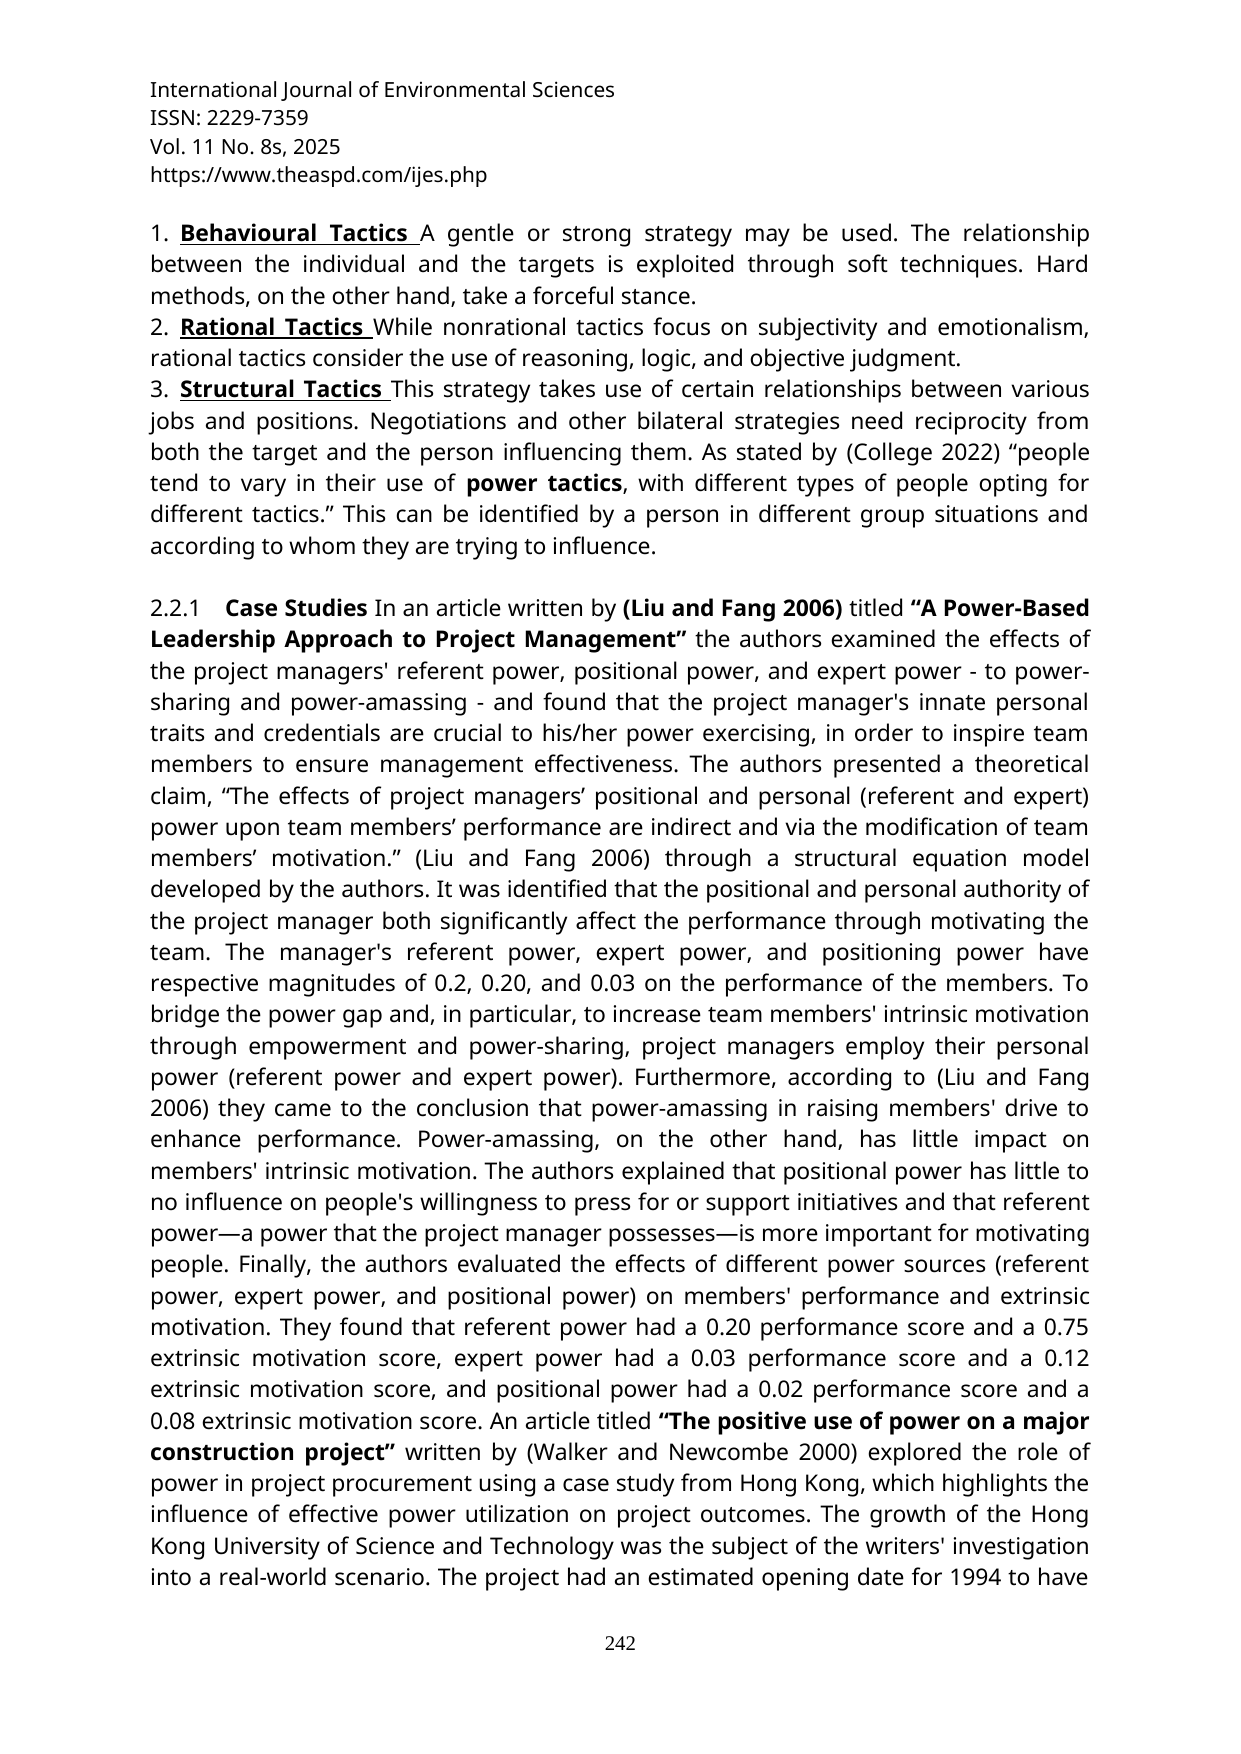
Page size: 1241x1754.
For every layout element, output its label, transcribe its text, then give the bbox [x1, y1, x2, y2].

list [150, 592, 1090, 1592]
list Behavioural Tactics A gentle or strong strategy may be used. The relationship between the individual and the targets is exploited through soft techniques. Hard methods, on the other hand, take a forceful stance. [150, 217, 1090, 311]
list Rational Tactics While nonrational tactics focus on subjectivity and emotionalism, rational tactics consider the use of reasoning, logic, and objective judgment. [150, 311, 1090, 373]
list Structural Tactics This strategy takes use of certain relationships between various jobs and positions. Negotiations and other bilateral strategies need reciprocity from both the target and the person influencing them. As stated by (College 2022) “people tend to vary in their use of power tactics, with different types of people opting for different tactics.” This can be identified by a person in different group situations and according to whom they are trying to influence. [150, 373, 1090, 561]
